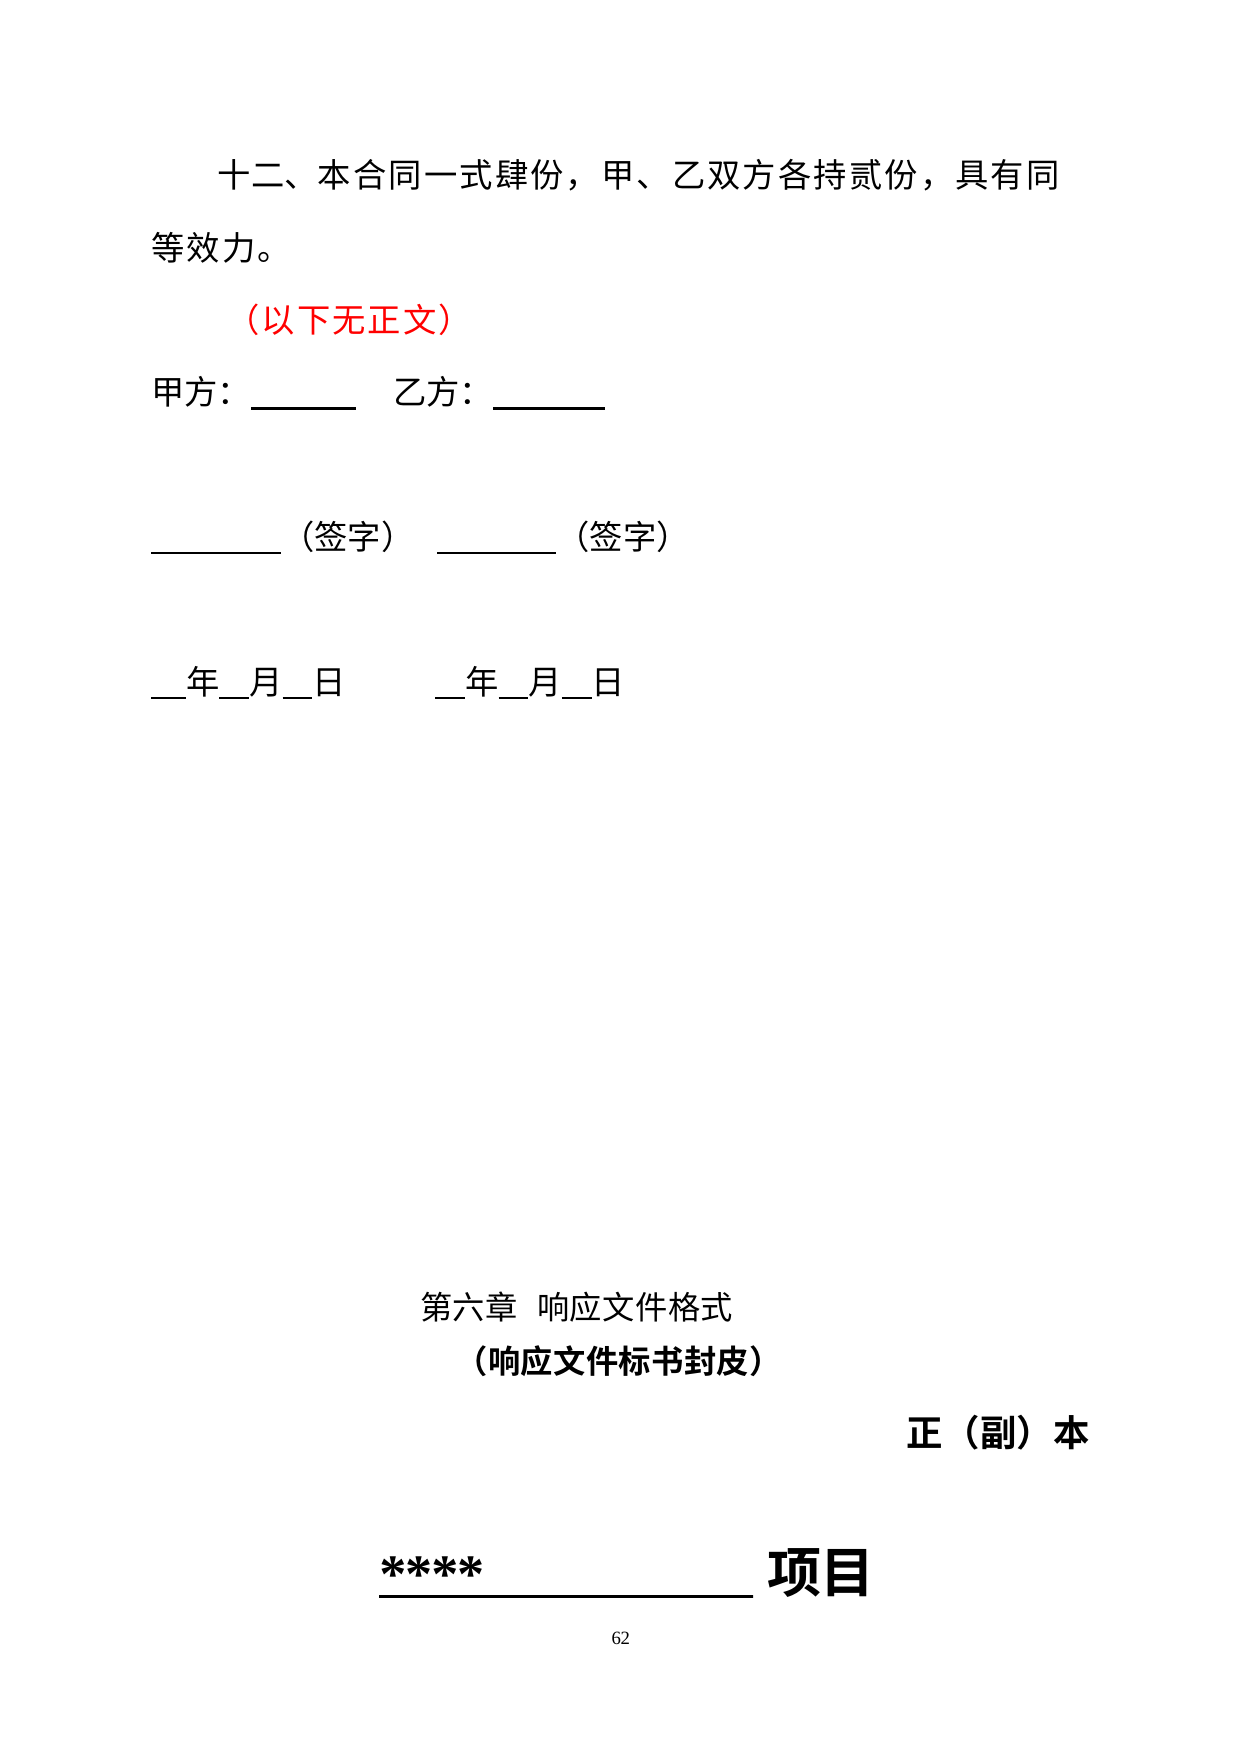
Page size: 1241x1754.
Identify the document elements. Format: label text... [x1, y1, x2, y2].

text **** 项目 [379, 1535, 1090, 1606]
text （以下无正文） [151, 294, 1090, 342]
text 年 月 日 年 月 日 [151, 656, 1090, 704]
text 甲方： 乙方： [151, 366, 1090, 414]
text （响应文件标书封皮） [455, 1339, 1090, 1383]
text （签字） （签字） [151, 511, 1090, 559]
text 正（副）本 [151, 1407, 1090, 1456]
text 十二、本合同一式肆份，甲、乙双方各持贰份，具有同等效力。 [151, 149, 1090, 269]
text 第六章 响应文件格式 [420, 1285, 1090, 1329]
